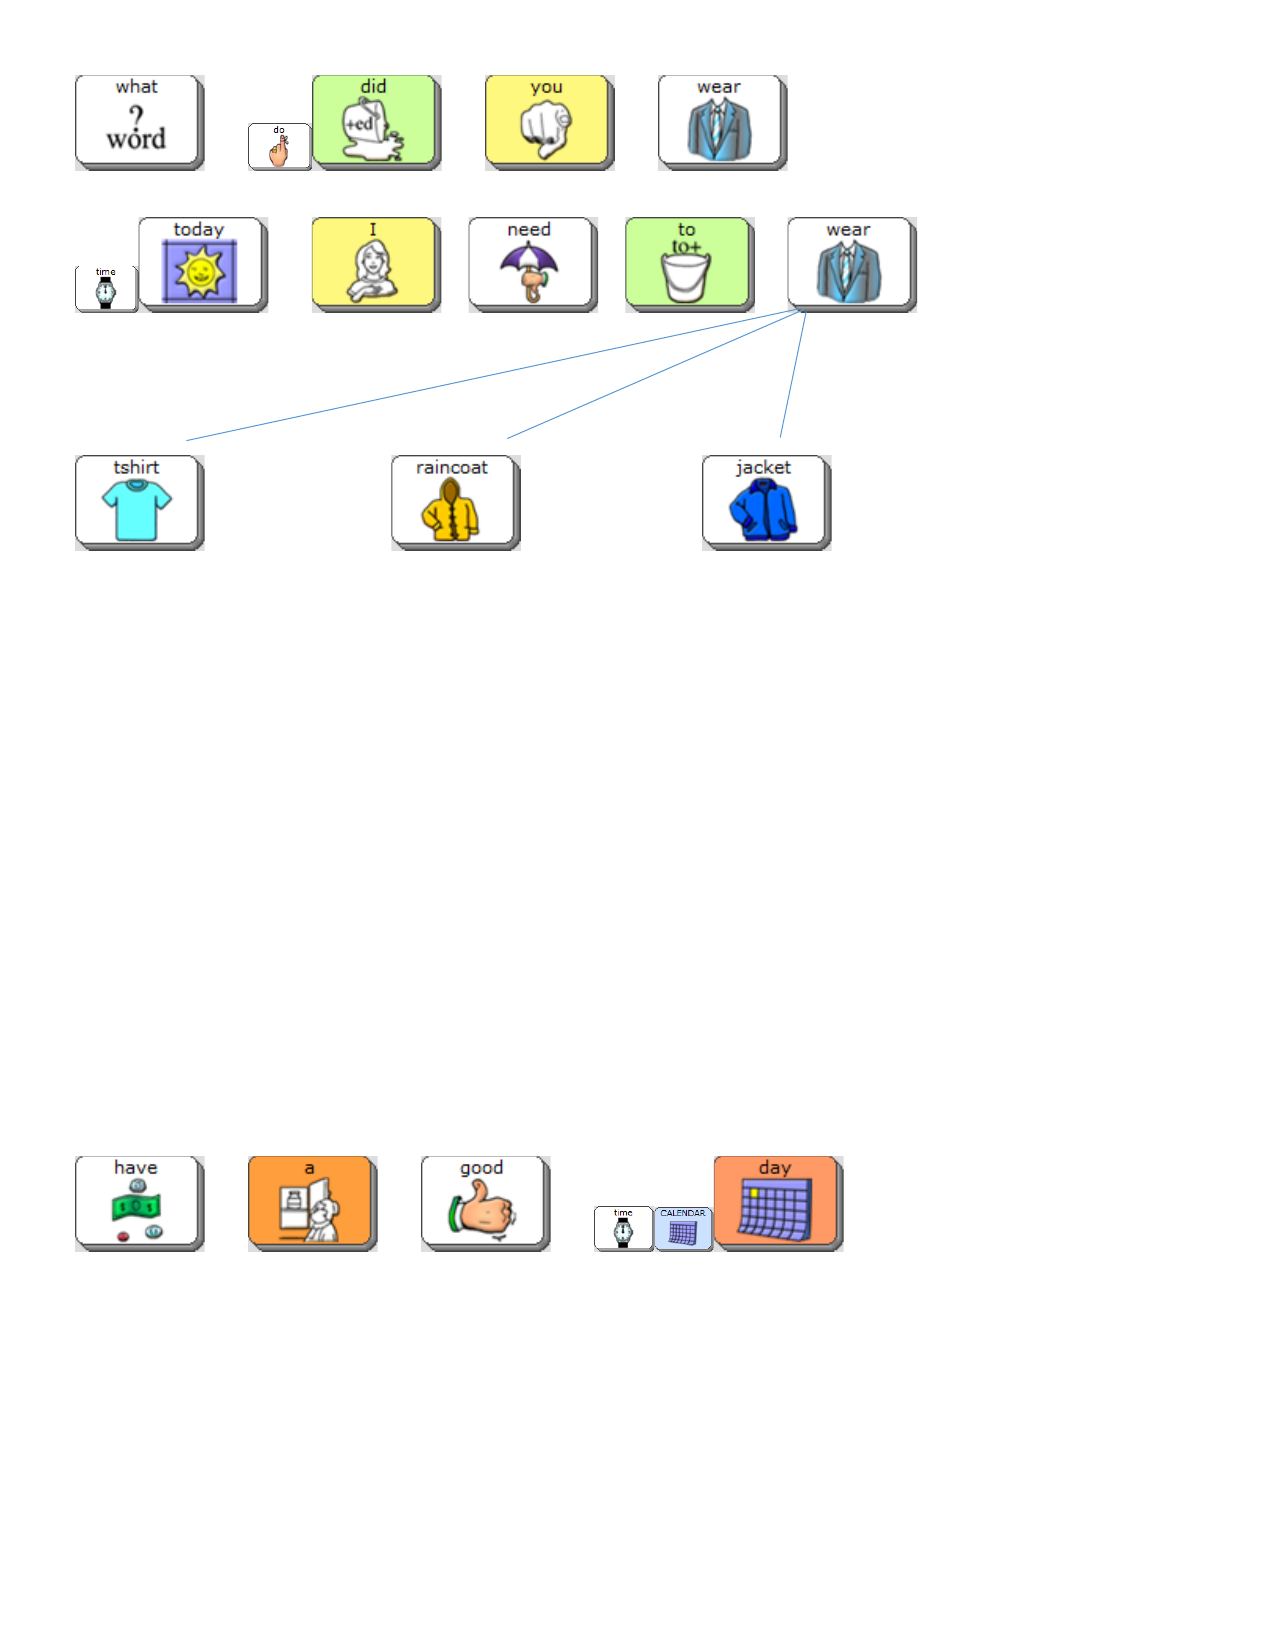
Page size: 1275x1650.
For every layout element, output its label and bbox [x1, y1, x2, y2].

picture [311, 217, 442, 313]
picture [787, 217, 918, 313]
picture [75, 1156, 205, 1252]
picture [625, 217, 755, 313]
picture [485, 75, 615, 171]
picture [75, 455, 205, 551]
picture [594, 1156, 844, 1252]
picture [658, 75, 788, 171]
picture [702, 455, 832, 551]
picture [75, 217, 269, 313]
picture [75, 75, 205, 171]
picture [421, 1156, 551, 1252]
picture [391, 455, 521, 551]
picture [468, 217, 599, 313]
picture [248, 1156, 378, 1252]
picture [248, 75, 442, 171]
